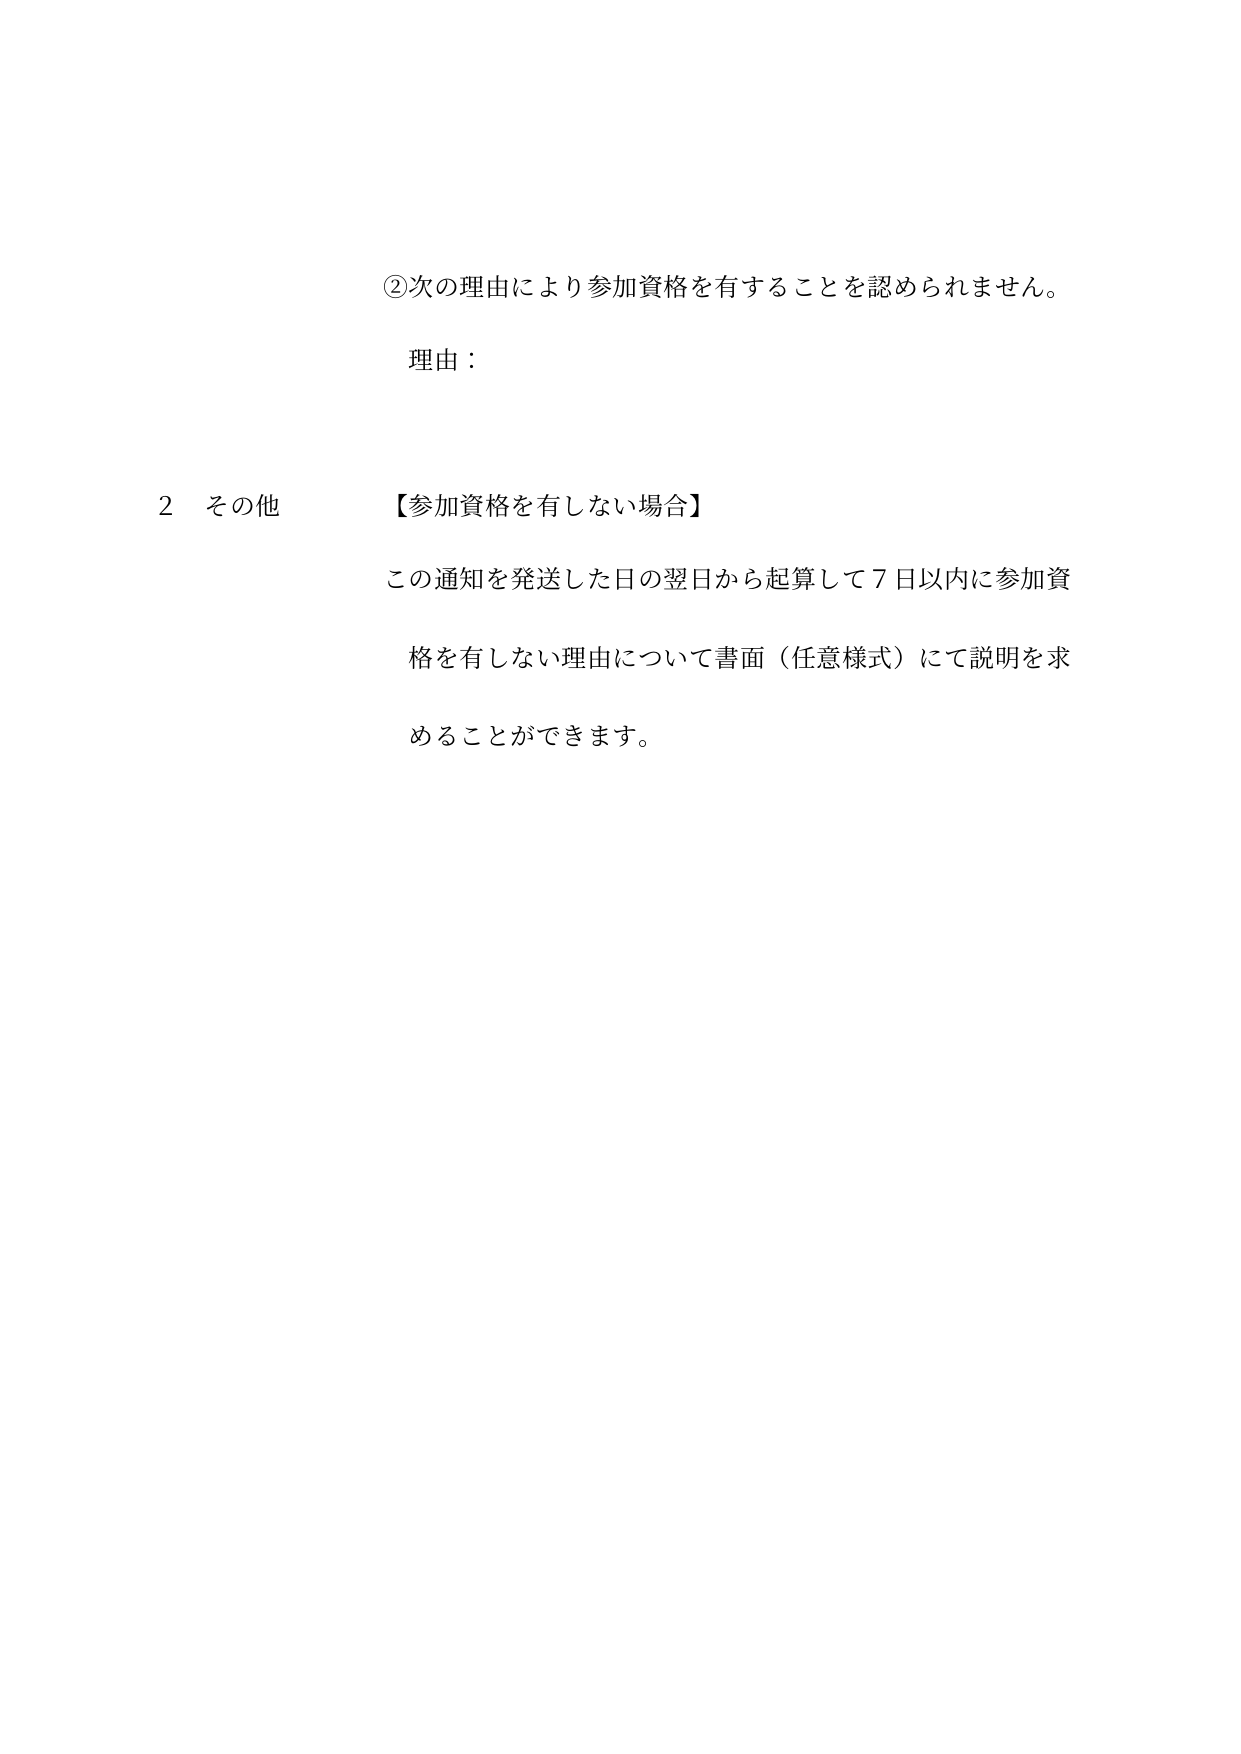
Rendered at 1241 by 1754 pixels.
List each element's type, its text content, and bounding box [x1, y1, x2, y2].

text 理由： [153, 325, 1072, 393]
text ２ その他 【参加資格を有しない場合】 [153, 471, 1072, 539]
text この通知を発送した日の翌日から起算して７日以内に参加資格を有しない理由について書面（任意様式）にて説明を求めることができます。 [153, 544, 1072, 768]
text ②次の理由により参加資格を有することを認められません。 [153, 252, 1072, 319]
